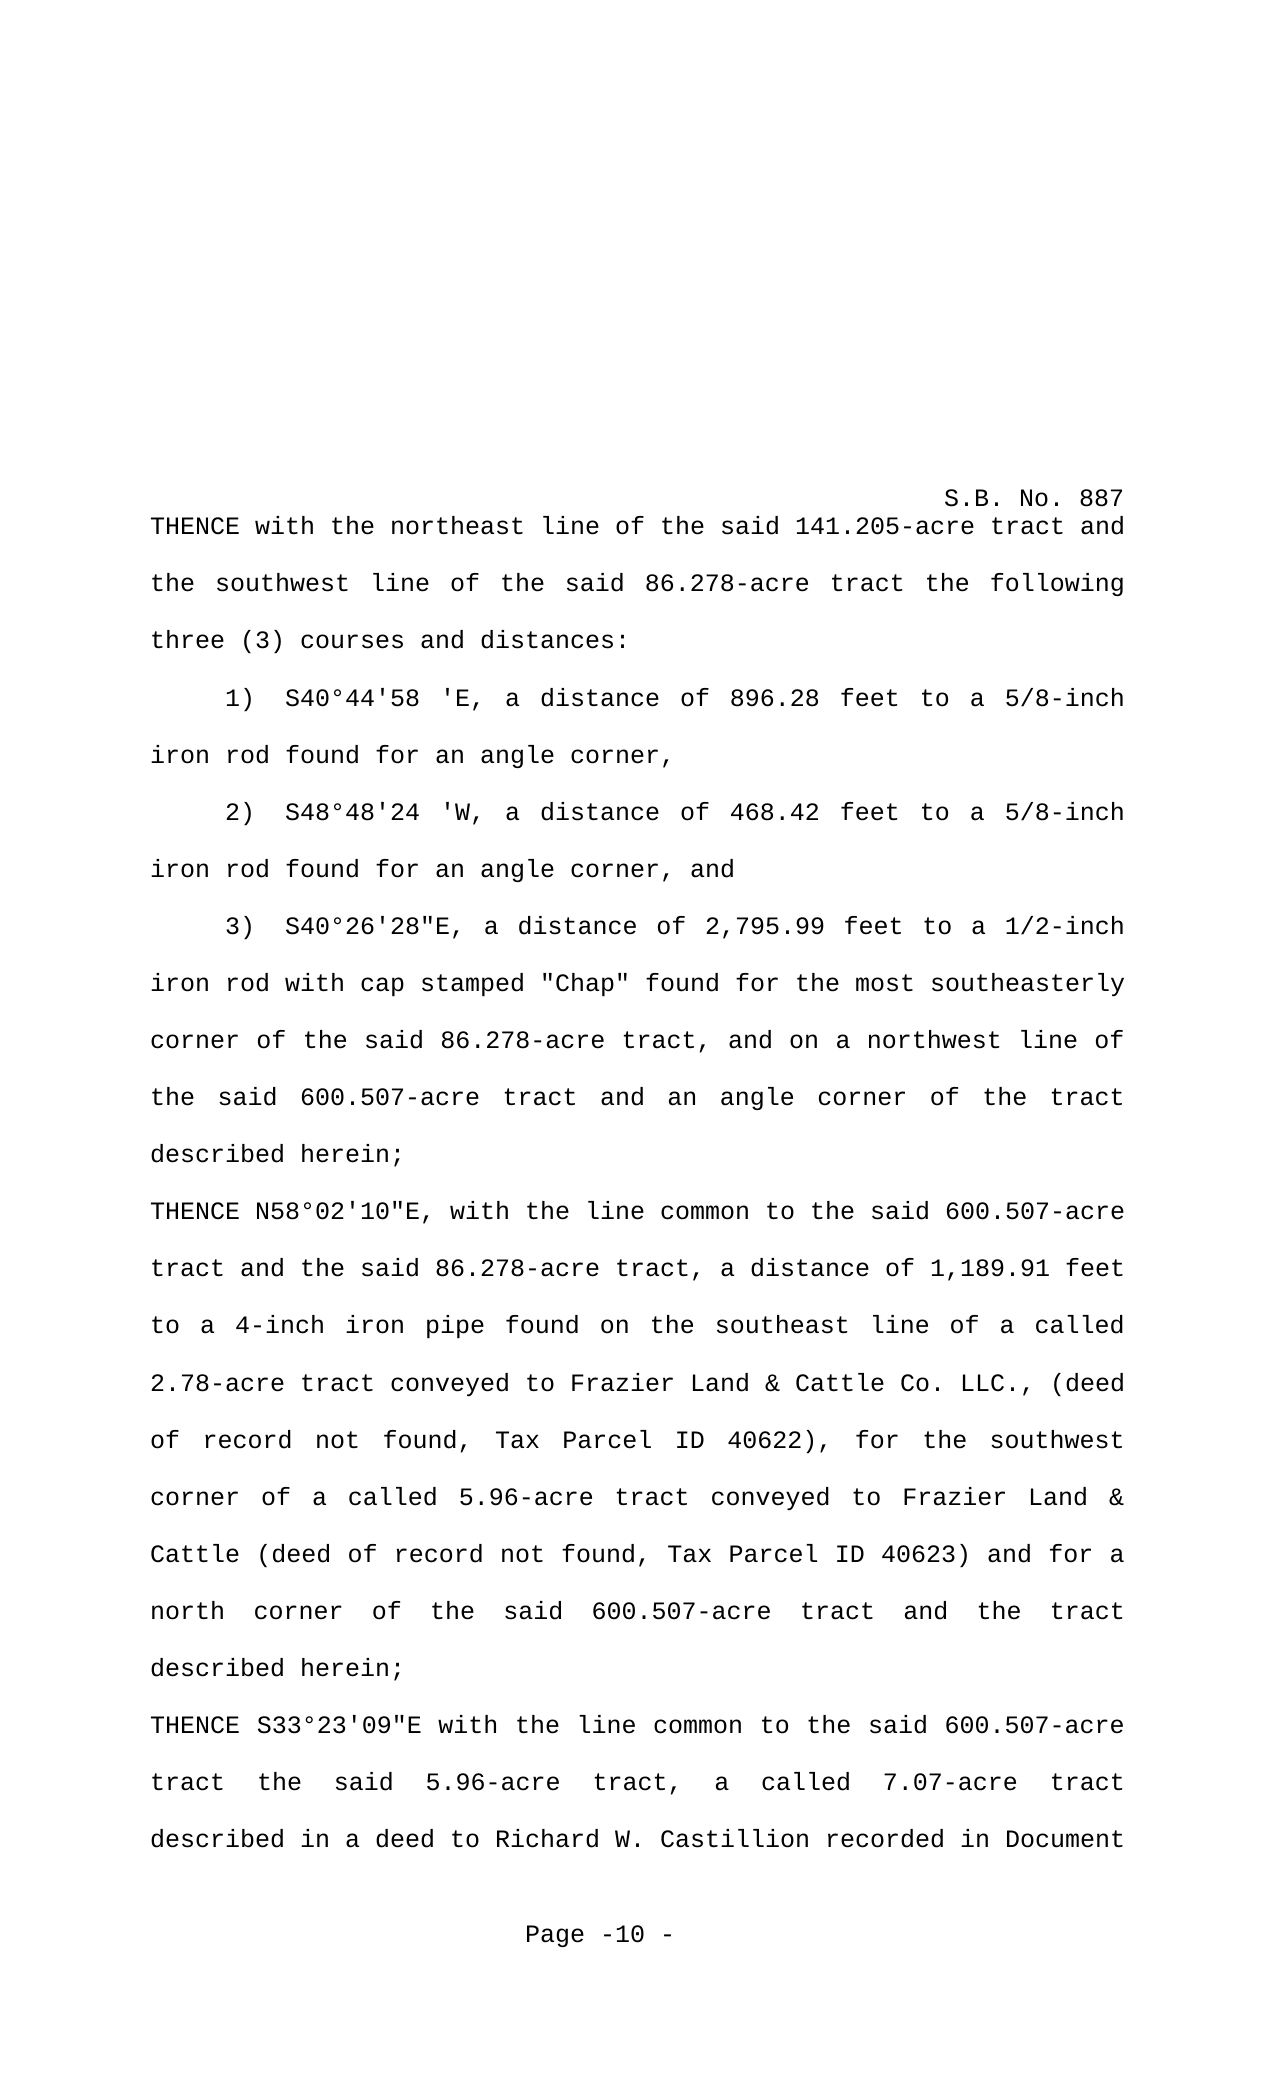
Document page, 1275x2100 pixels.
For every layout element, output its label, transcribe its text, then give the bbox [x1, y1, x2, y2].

text 1) S40°44'58 'E, a distance of 896.28 feet to a 5/8-inch iron rod found for an angle corner, [150, 685, 1125, 771]
text THENCE N58°02'10"E, with the line common to the said 600.507-acre tract and the said 86.278-acre tract, a distance of 1,189.91 feet to a 4-inch iron pipe found on the southeast line of a called 2.78-acre tract conveyed to Frazier Land & Cattle Co. LLC., (deed of record not found, Tax Parcel ID 40622), for the southwest corner of a called 5.96-acre tract conveyed to Frazier Land & Cattle (deed of record not found, Tax Parcel ID 40623) and for a north corner of the said 600.507-acre tract and the tract described herein; [150, 1199, 1125, 1684]
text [150, 1712, 1125, 1855]
text 2) S48°48'24 'W, a distance of 468.42 feet to a 5/8-inch iron rod found for an angle corner, and [150, 799, 1125, 885]
text THENCE with the northeast line of the said 141.205-acre tract and the southwest line of the said 86.278-acre tract the following three (3) courses and distances: [150, 514, 1125, 656]
text 3) S40°26'28"E, a distance of 2,795.99 feet to a 1/2-inch iron rod with cap stamped "Chap" found for the most southeasterly corner of the said 86.278-acre tract, and on a northwest line of the said 600.507-acre tract and an angle corner of the tract described herein; [150, 913, 1125, 1170]
